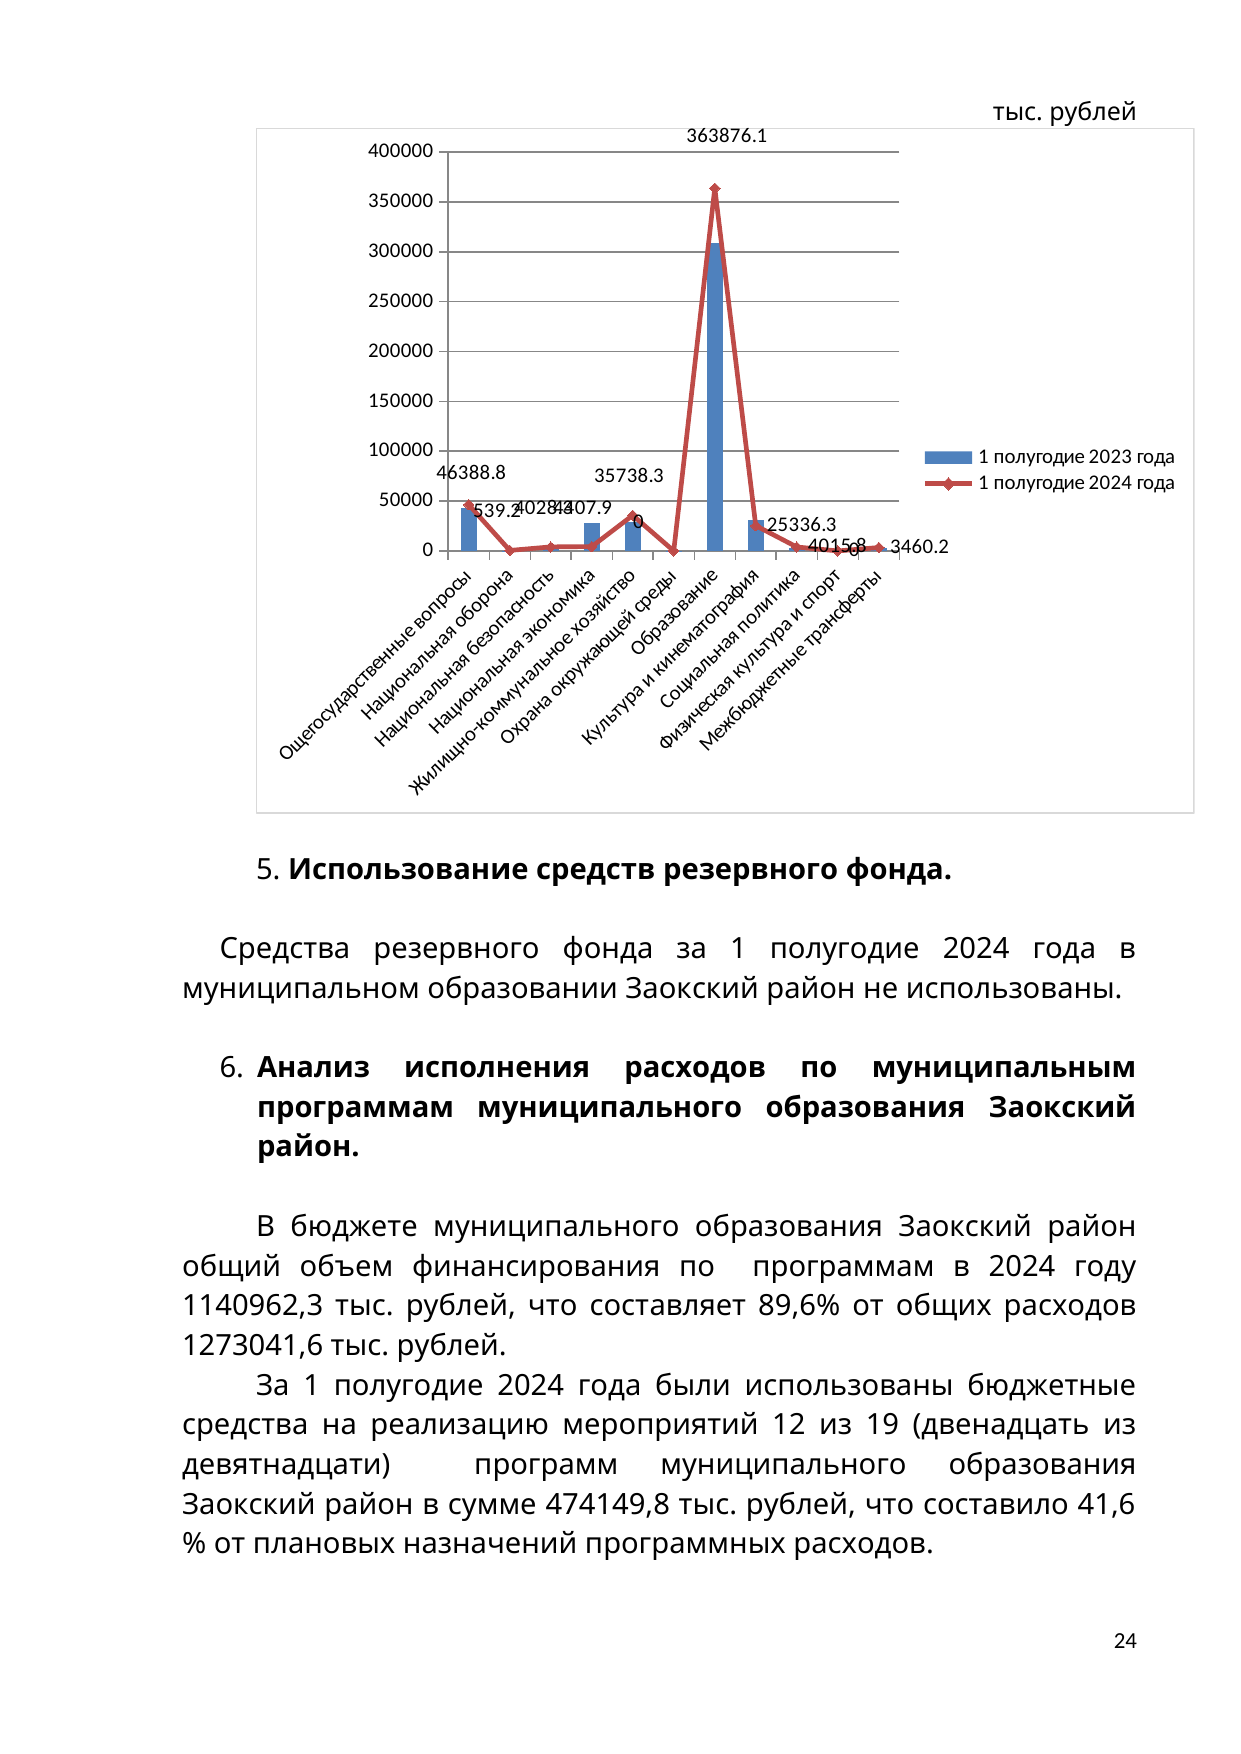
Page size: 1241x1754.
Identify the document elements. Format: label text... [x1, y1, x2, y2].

list Анализ исполнения расходов по муниципальным программам муниципального образования Заокский район. [219, 1046, 1137, 1165]
text За 1 полугодие 2024 года были использованы бюджетные средства на реализацию мероприятий 12 из 19 (двенадцать из девятнадцати) программ муниципального образования Заокский район в сумме 474149,8 тыс. рублей, что составило 41,6 % от плановых назначений программных расходов. [182, 1364, 1137, 1562]
text В бюджете муниципального образования Заокский район общий объем финансирования по программам в 2024 году 1140962,3 тыс. рублей, что составляет 89,6% от общих расходов 1273041,6 тыс. рублей. [182, 1205, 1137, 1364]
text тыс. рублей [182, 93, 1137, 127]
text 5. Использование средств резервного фонда. [182, 848, 1137, 888]
text Средства резервного фонда за 1 полугодие 2024 года в муниципальном образовании Заокский район не использованы. [182, 927, 1137, 1007]
